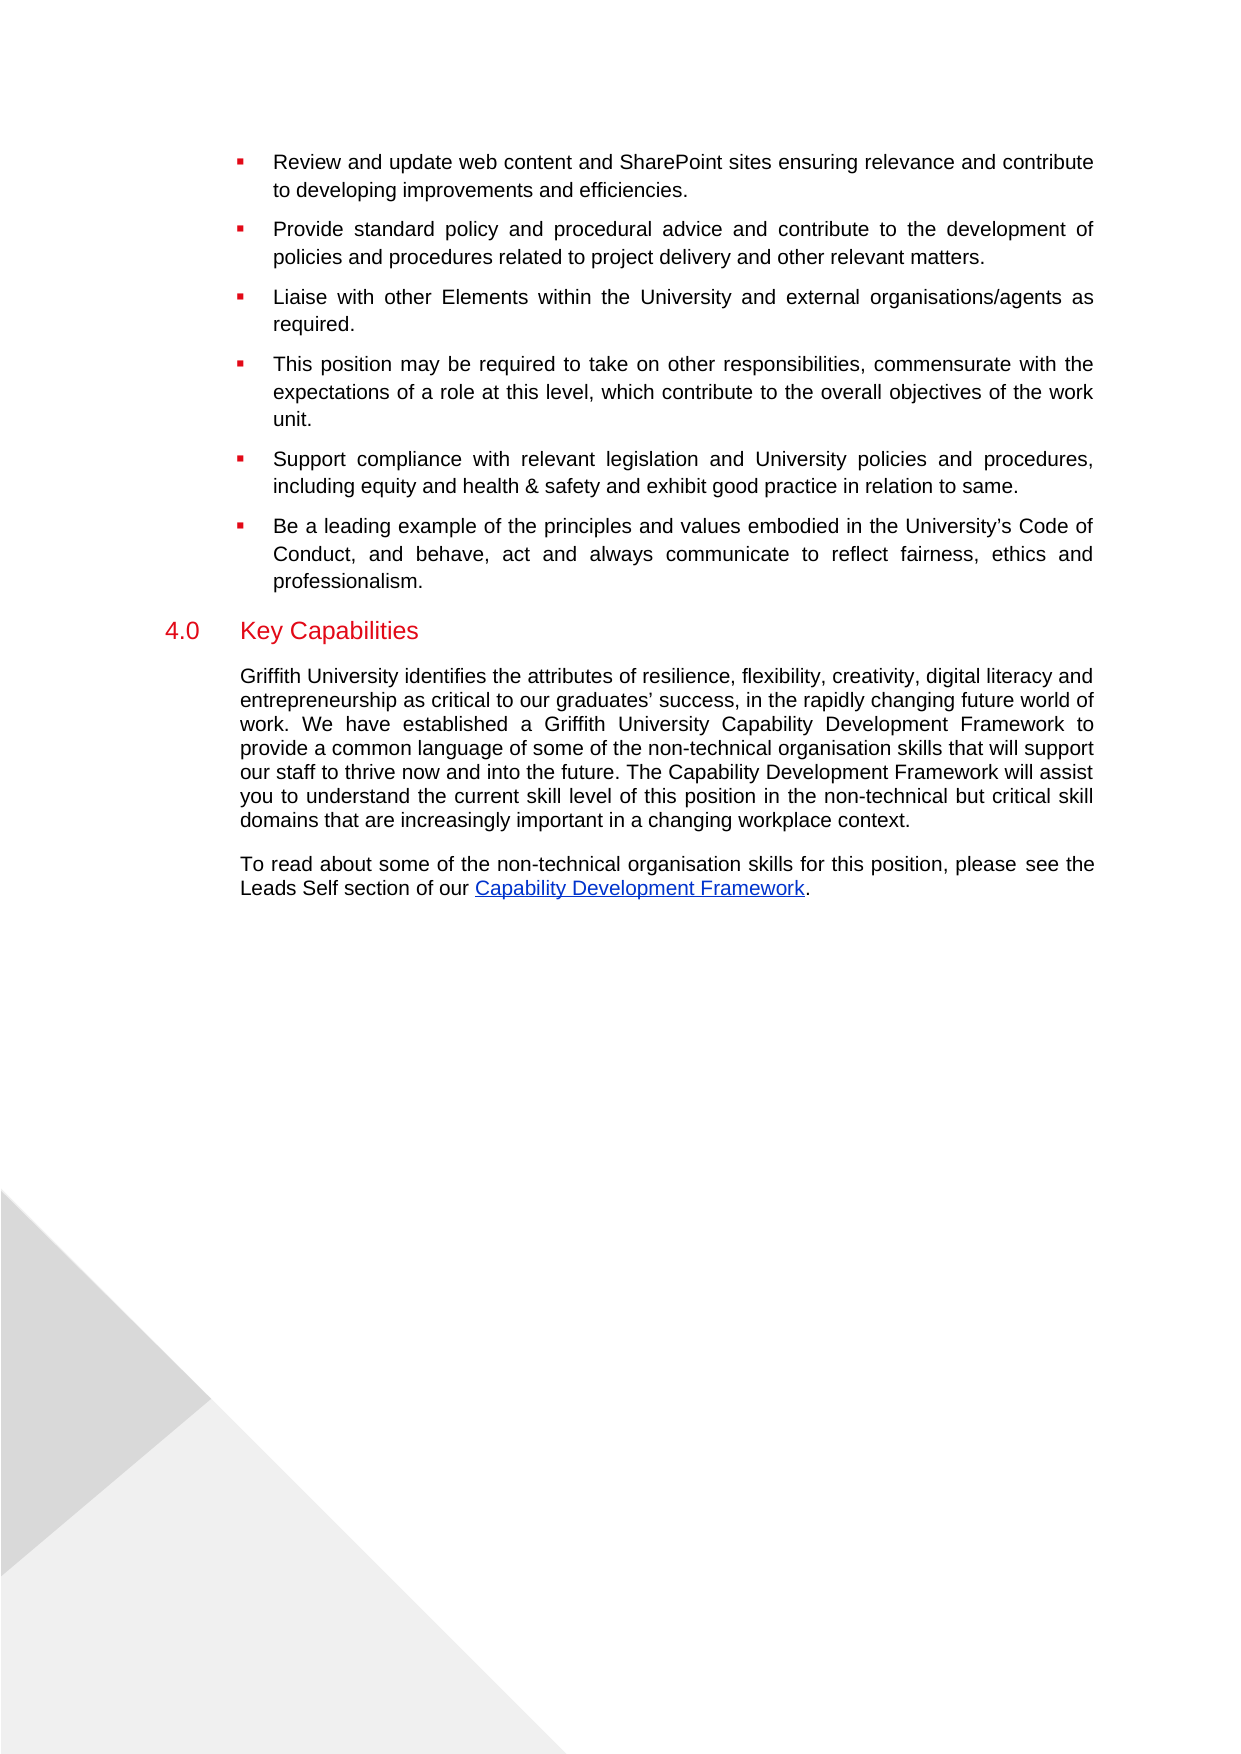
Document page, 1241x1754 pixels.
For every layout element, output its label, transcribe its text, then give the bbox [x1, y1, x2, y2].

subtitle Griffith University identifies the attributes of resilience, flexibility, creativity, digital literacy and entrepreneurship as critical to our graduates’ success, in the rapidly changing future world of work. We have established a Griffith University Capability Development Framework to provide a common language of some of the non-technical organisation skills that will support our staff to thrive now and into the future. The Capability Development Framework will assist you to understand the current skill level of this position in the non-technical but critical skill domains that are increasingly important in a changing workplace context. [240, 664, 1095, 832]
list Review and update web content and SharePoint sites ensuring relevance and contribute to developing improvements and efficiencies. [235, 150, 1095, 202]
list This position may be required to take on other responsibilities, commensurate with the expectations of a role at this level, which contribute to the overall objectives of the work unit. [235, 352, 1095, 431]
list Provide standard policy and procedural advice and contribute to the development of policies and procedures related to project delivery and other relevant matters. [235, 217, 1095, 269]
list Support compliance with relevant legislation and University policies and procedures, including equity and health & safety and exhibit good practice in relation to same. [235, 447, 1095, 498]
list Be a leading example of the principles and values embodied in the University’s Code of Conduct, and behave, act and always communicate to reflect fairness, ethics and professionalism. [235, 514, 1095, 593]
list Liaise with other Elements within the University and external organisations/agents as required. [235, 284, 1095, 336]
subtitle 4.0 Key Capabilities [165, 616, 1095, 645]
subtitle To read about some of the non-technical organisation skills for this position, please see the Leads Self section of our Capability Development Framework. [240, 851, 1095, 899]
